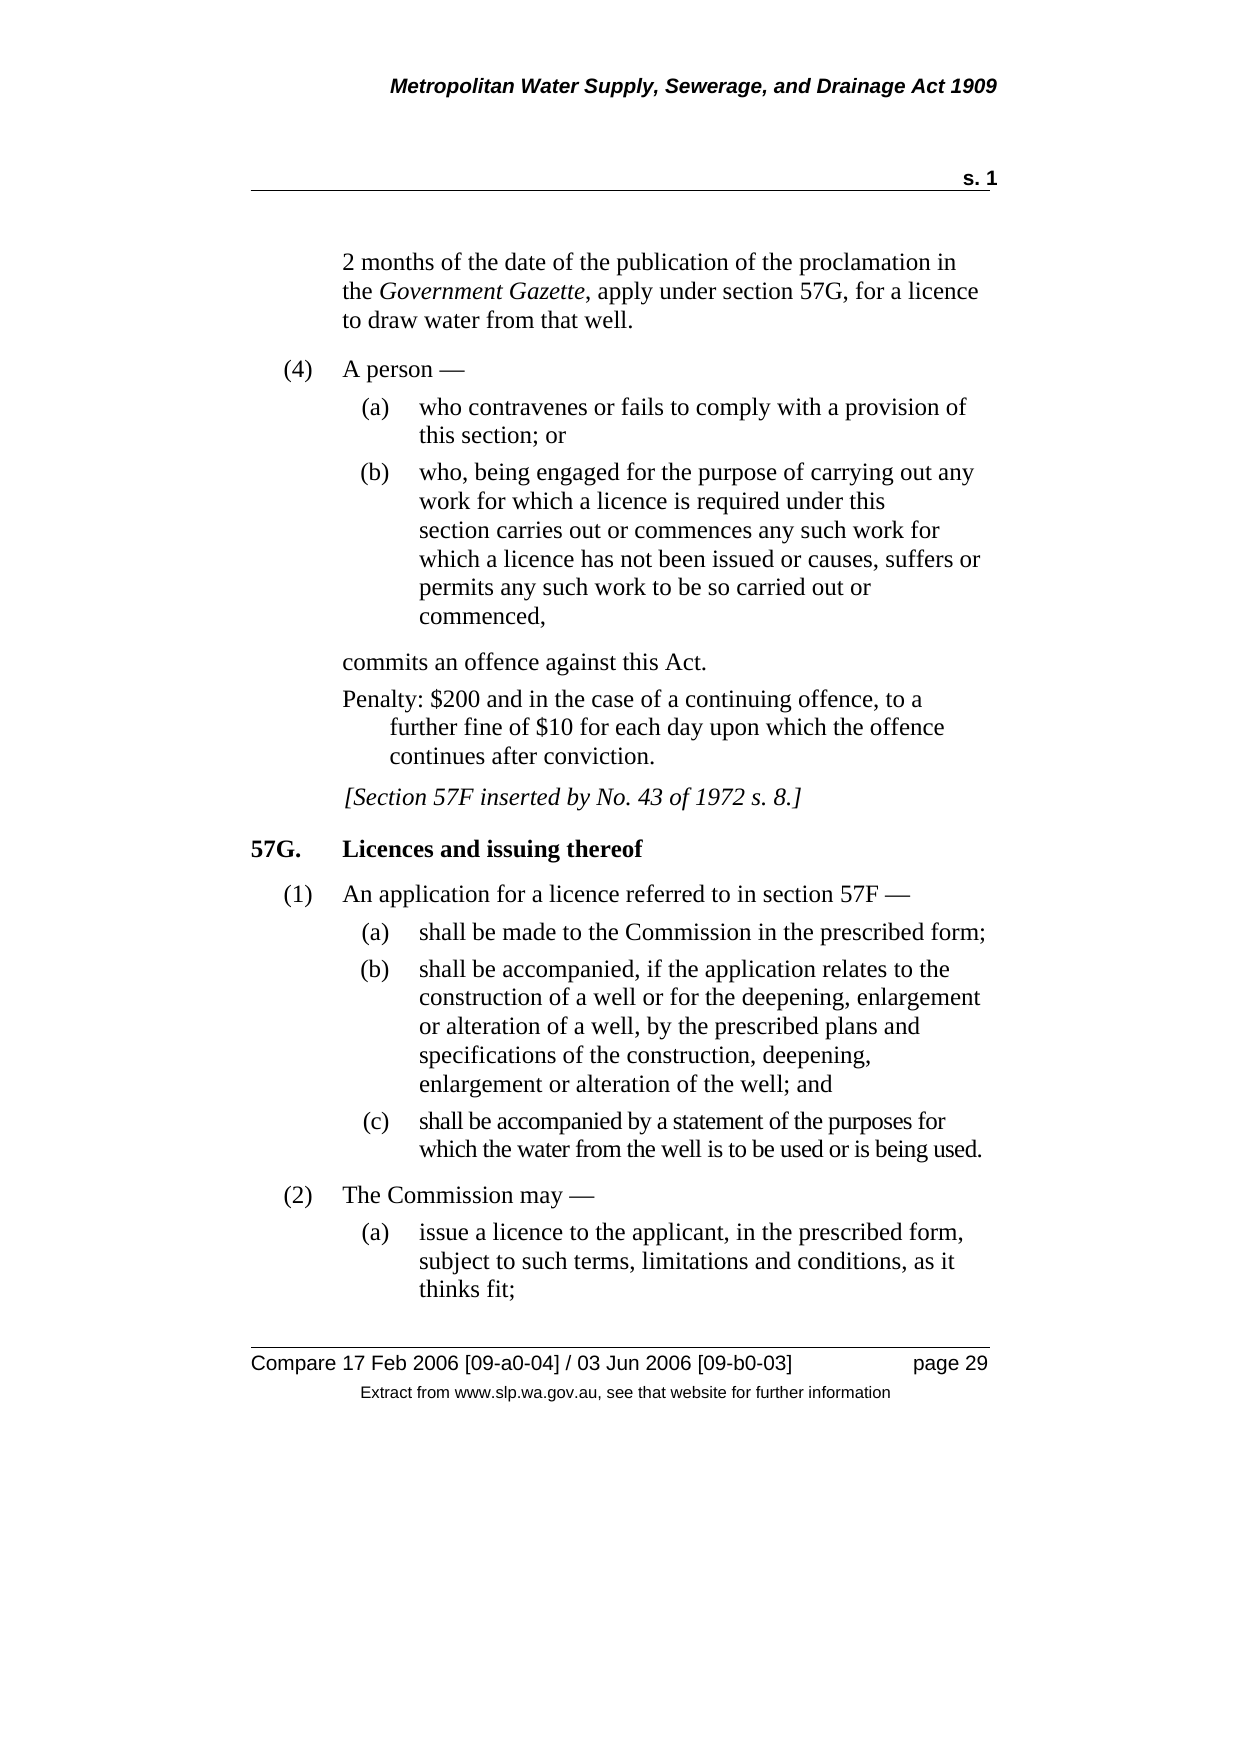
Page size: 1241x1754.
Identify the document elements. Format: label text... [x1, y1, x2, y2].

text Penalty: $200 and in the case of a continuing offence, to a further fine of $10 for each day upon which the offence continues after conviction. [251, 684, 990, 770]
text (4) A person — [251, 354, 990, 383]
text commits an offence against this Act. [251, 647, 990, 675]
text (2) The Commission may — [251, 1180, 990, 1209]
text (c) shall be accompanied by a statement of the purposes for which the water from the well is to be used or is being used. [251, 1106, 990, 1163]
text (b) who, being engaged for the purpose of carrying out any work for which a licence is required under this section carries out or commences any such work for which a licence has not been issued or causes, suffers or permits any such work to be so carried out or commenced, [251, 457, 990, 630]
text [251, 247, 990, 334]
text (b) shall be accompanied, if the application relates to the construction of a well or for the deepening, enlargement or alteration of a well, by the prescribed plans and specifications of the construction, deepening, enlargement or alteration of the well; and [251, 954, 990, 1097]
text (a) shall be made to the Commission in the prescribed form; [251, 917, 990, 945]
text (a) who contravenes or fails to comply with a provision of this section; or [251, 392, 990, 449]
subtitle 57G. Licences and issuing thereof [251, 834, 990, 863]
text [Section 57F inserted by No. 43 of 1972 s. 8.] [251, 782, 990, 811]
text (a) issue a licence to the applicant, in the prescribed form, subject to such terms, limitations and conditions, as it thinks fit; [251, 1217, 990, 1303]
text (1) An application for a licence referred to in section 57F — [251, 879, 990, 908]
